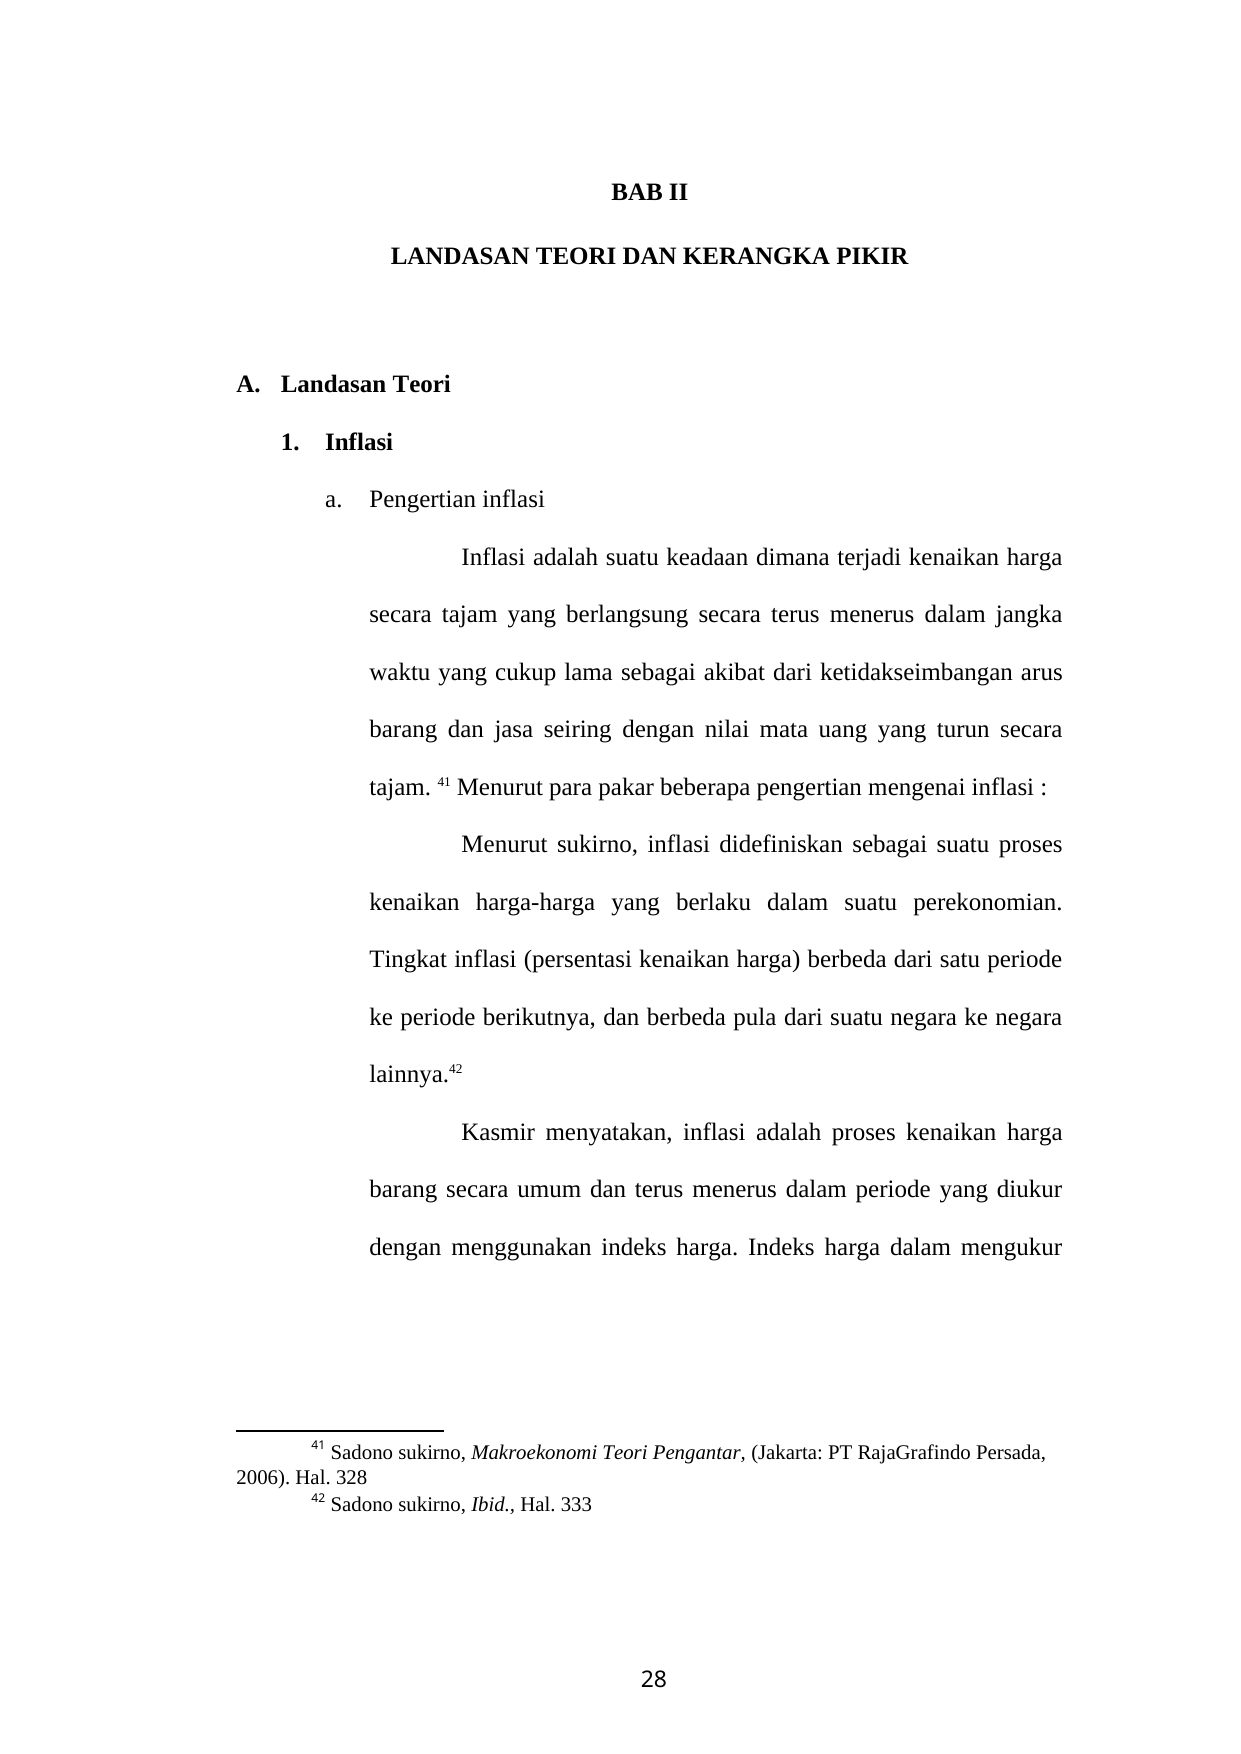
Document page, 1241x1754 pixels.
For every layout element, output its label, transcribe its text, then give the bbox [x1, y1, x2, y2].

text LANDASAN TEORI DAN KERANGKA PIKIR [236, 241, 1063, 270]
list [369, 1117, 1063, 1260]
list Inflasi [281, 427, 1063, 455]
list Inflasi adalah suatu keadaan dimana terjadi kenaikan harga secara tajam yang berlangsung secara terus menerus dalam jangka waktu yang cukup lama sebagai akibat dari ketidakseimbangan arus barang dan jasa seiring dengan nilai mata uang yang turun secara tajam. Menurut para pakar beberapa pengertian mengenai inflasi : [369, 542, 1063, 800]
text BAB II [236, 177, 1063, 206]
list Menurut sukirno, inflasi didefiniskan sebagai suatu proses kenaikan harga-harga yang berlaku dalam suatu perekonomian. Tingkat inflasi (persentasi kenaikan harga) berbeda dari satu periode ke periode berikutnya, dan berbeda pula dari suatu negara ke negara lainnya. [369, 829, 1063, 1088]
list Pengertian inflasi [325, 484, 1063, 513]
list Landasan Teori [236, 369, 1063, 398]
